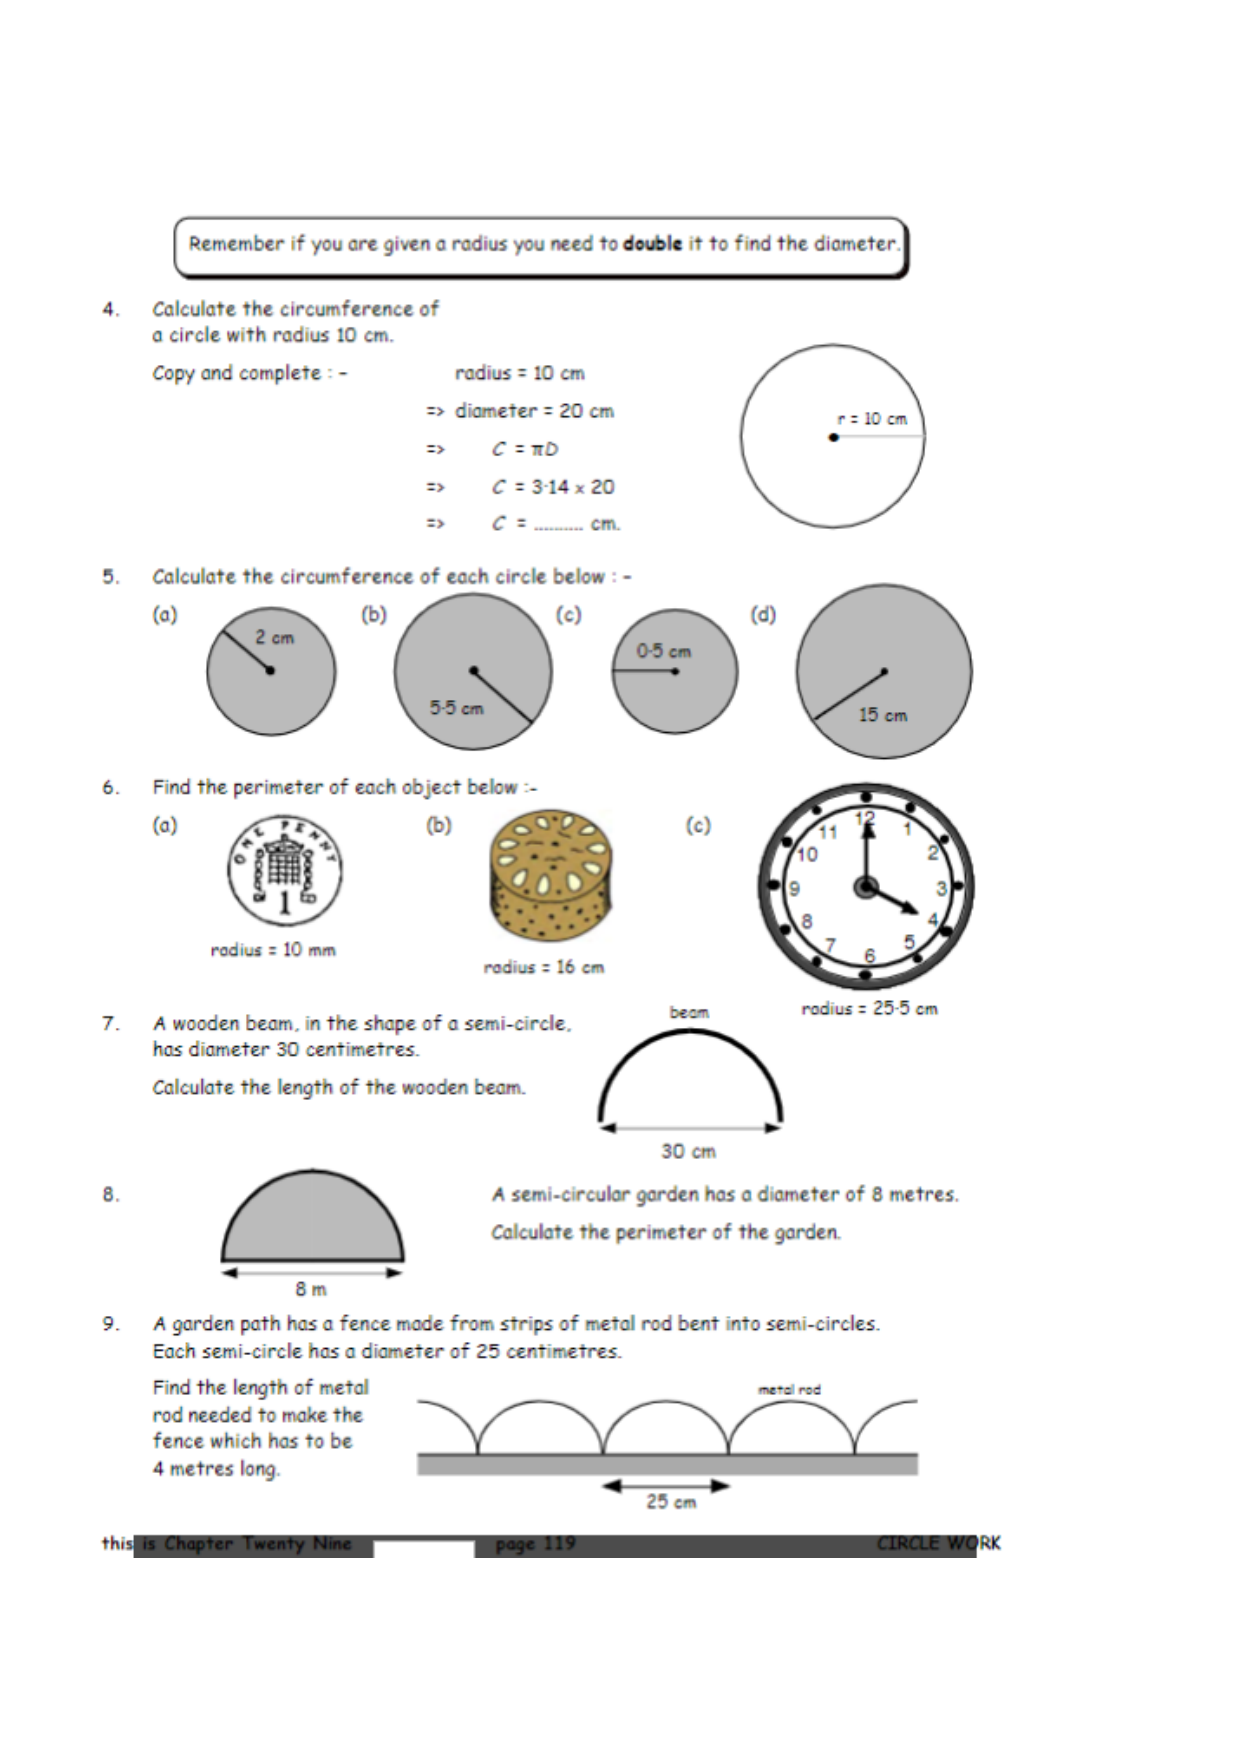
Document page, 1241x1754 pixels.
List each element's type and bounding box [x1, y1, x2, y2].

picture [75, 168, 1017, 1558]
